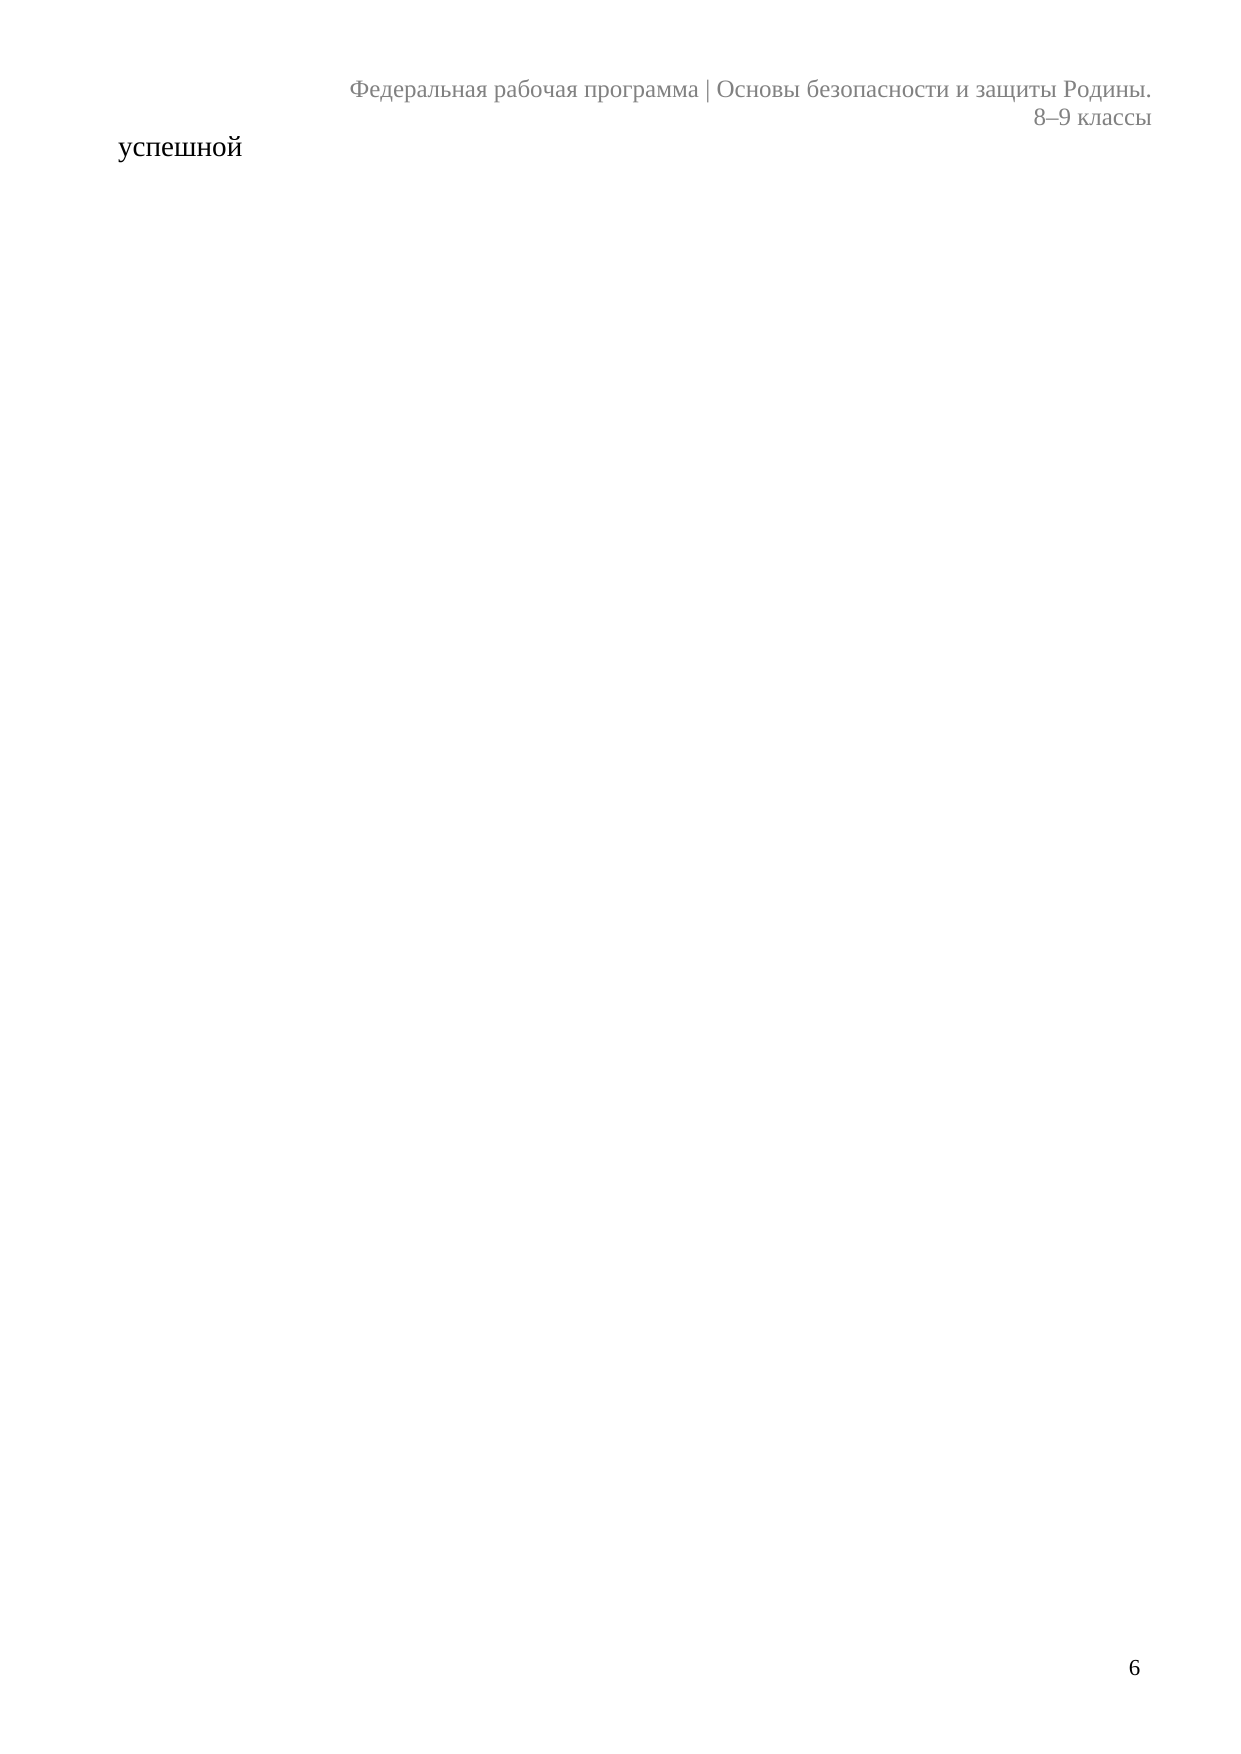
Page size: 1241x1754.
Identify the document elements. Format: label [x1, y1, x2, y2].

text [118, 129, 1152, 163]
